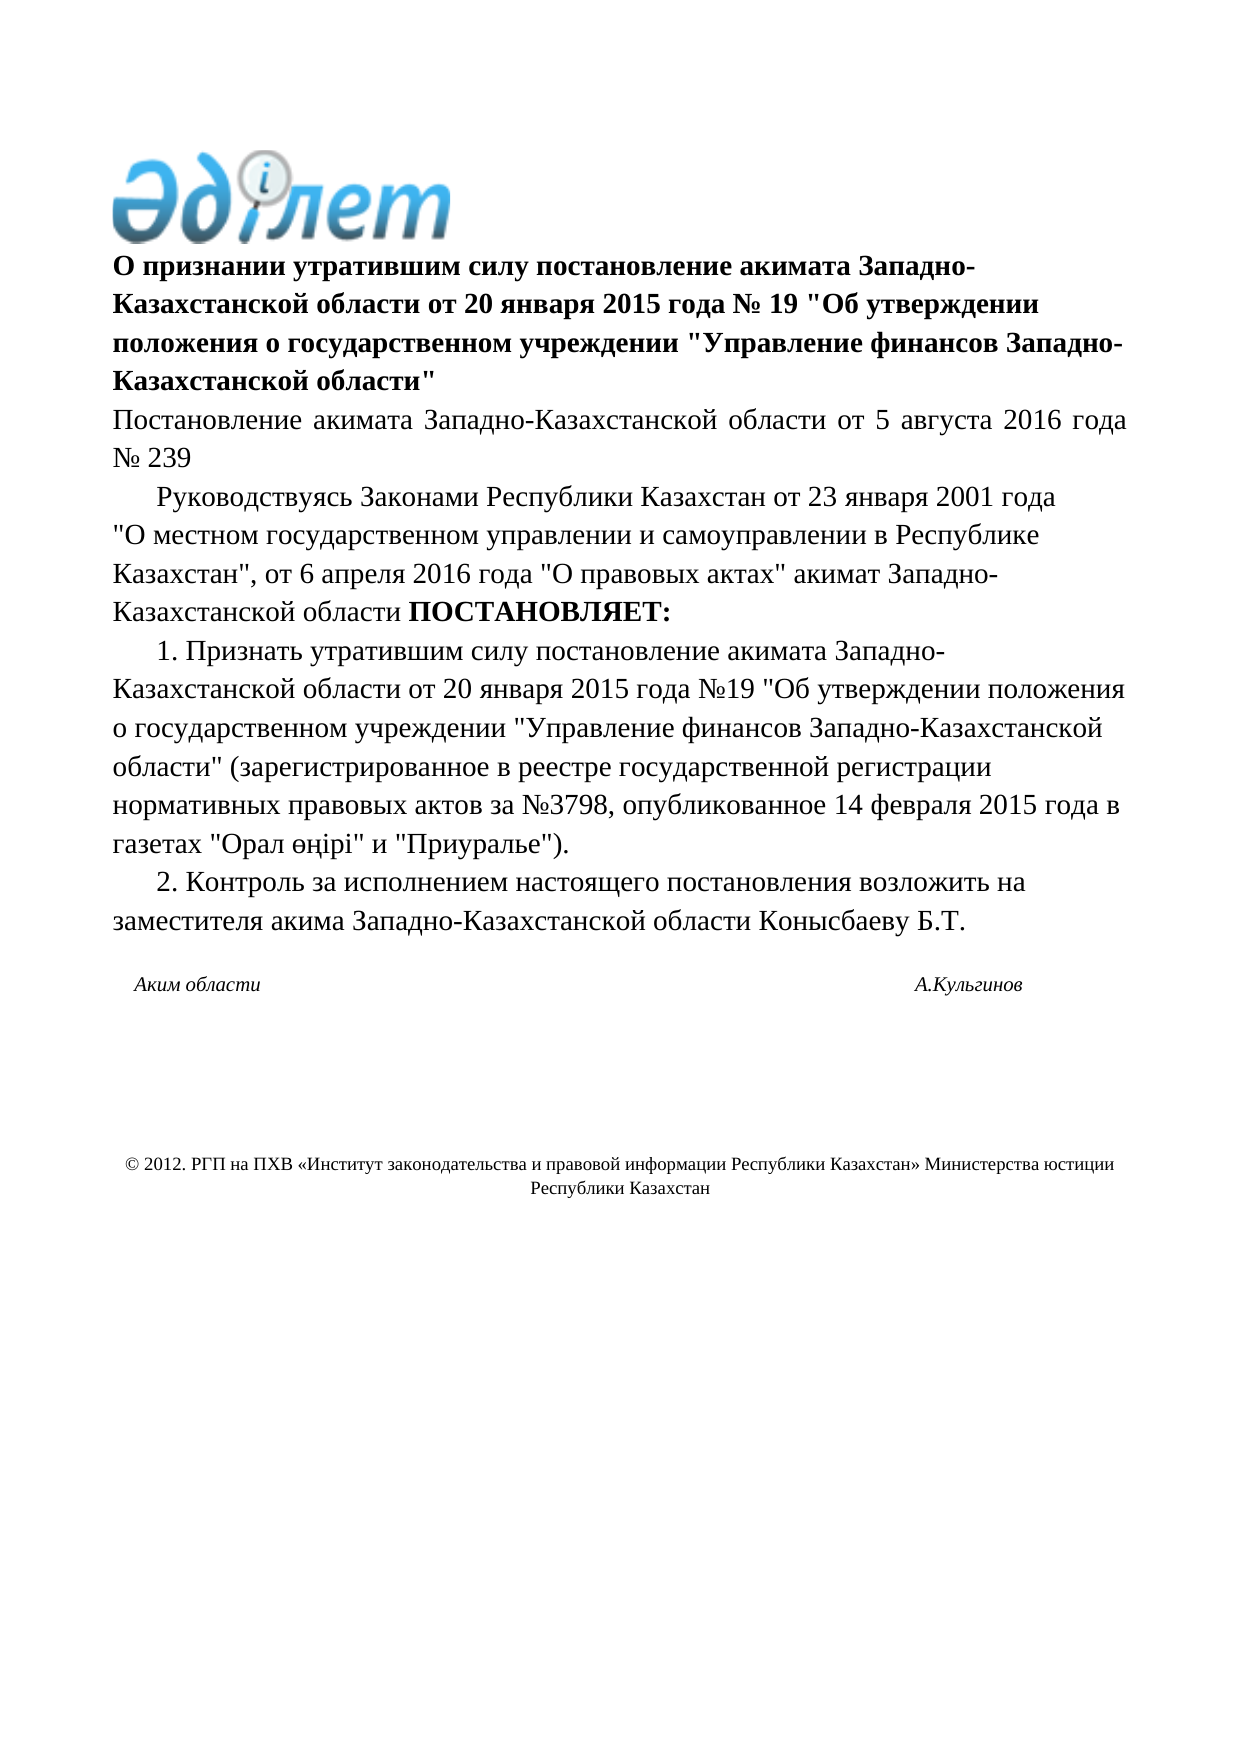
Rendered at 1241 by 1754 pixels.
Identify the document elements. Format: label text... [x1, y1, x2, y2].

text О признании утратившим силу постановление акимата Западно-Казахстанской области от 20 января 2015 года № 19 "Об утверждении положения о государственном учреждении "Управление финансов Западно-Казахстанской области" [112, 248, 1128, 397]
table_header А.Кульгинов [913, 970, 1240, 1001]
picture [112, 150, 451, 244]
table_header Аким области [101, 970, 913, 1001]
text © 2012. РГП на ПХВ «Институт законодательства и правовой информации Республики Казахстан» Министерства юстиции Республики Казахстан [112, 1152, 1128, 1199]
text Постановление акимата Западно-Казахстанской области от 5 августа 2016 года № 239 [112, 402, 1128, 474]
text Руководствуясь Законами Республики Казахстан от 23 января 2001 года "О местном государственном управлении и самоуправлении в Республике Казахстан", от 6 апреля 2016 года "О правовых актах" акимат Западно-Казахстанской области ПОСТАНОВЛЯЕТ: 1. Признать утратившим силу постановление акимата Западно-Казахстанской области от 20 января 2015 года №19 "Об утверждении положения о государственном учреждении "Управление финансов Западно-Казахстанской области" (зарегистрированное в реестре государственной регистрации нормативных правовых актов за №3798, опубликованное 14 февраля 2015 года в газетах "Орал өңірі" и "Приуралье"). 2. Контроль за исполнением настоящего постановления возложить на заместителя акима Западно-Казахстанской области Конысбаеву Б.Т. [112, 479, 1128, 967]
